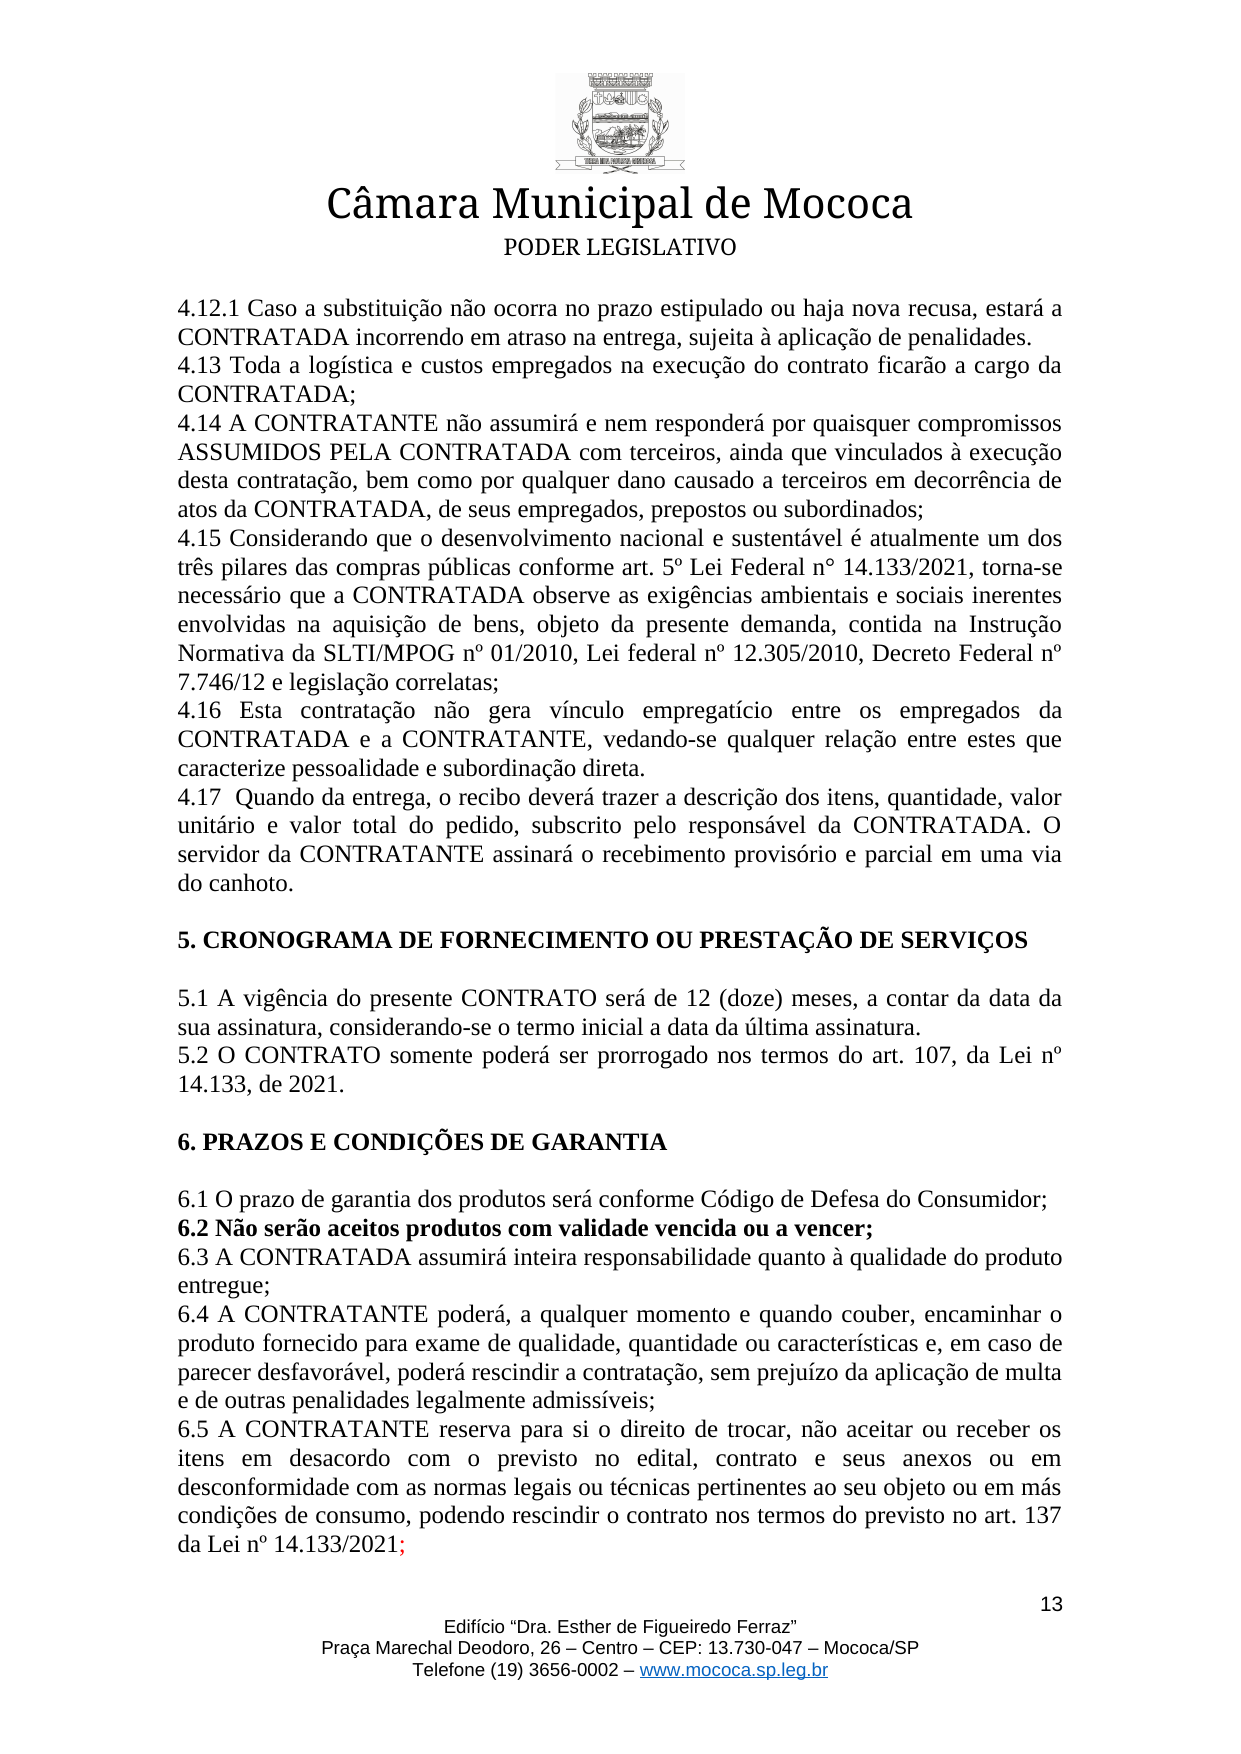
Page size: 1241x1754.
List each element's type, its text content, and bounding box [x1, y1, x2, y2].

text 5.1 A vigência do presente CONTRATO será de 12 (doze) meses, a contar da data da sua assinatura, considerando-se o termo inicial a data da última assinatura. [177, 983, 1063, 1041]
text 4.17 Quando da entrega, o recibo deverá trazer a descrição dos itens, quantidade, valor unitário e valor total do pedido, subscrito pelo responsável da CONTRATADA. O servidor da CONTRATANTE assinará o recebimento provisório e parcial em uma via do canhoto. [177, 782, 1063, 897]
text 4.16 Esta contratação não gera vínculo empregatício entre os empregados da CONTRATADA e a CONTRATANTE, vedando-se qualquer relação entre estes que caracterize pessoalidade e subordinação direta. [177, 696, 1063, 782]
text 4.12.1 Caso a substituição não ocorra no prazo estipulado ou haja nova recusa, estará a CONTRATADA incorrendo em atraso na entrega, sujeita à aplicação de penalidades. [177, 293, 1063, 351]
text 6.4 A CONTRATANTE poderá, a qualquer momento e quando couber, encaminhar o produto fornecido para exame de qualidade, quantidade ou características e, em caso de parecer desfavorável, poderá rescindir a contratação, sem prejuízo da aplicação de multa e de outras penalidades legalmente admissíveis; [177, 1299, 1063, 1414]
text 4.15 Considerando que o desenvolvimento nacional e sustentável é atualmente um dos três pilares das compras públicas conforme art. 5º Lei Federal n° 14.133/2021, torna-se necessário que a CONTRATADA observe as exigências ambientais e sociais inerentes envolvidas na aquisição de bens, objeto da presente demanda, contida na Instrução Normativa da SLTI/MPOG nº 01/2010, Lei federal nº 12.305/2010, Decreto Federal nº 7.746/12 e legislação correlatas; [177, 523, 1063, 696]
text 6. PRAZOS E CONDIÇÕES DE GARANTIA [177, 1127, 1063, 1156]
text 4.14 A CONTRATANTE não assumirá e nem responderá por quaisquer compromissos ASSUMIDOS PELA CONTRATADA com terceiros, ainda que vinculados à execução desta contratação, bem como por qualquer dano causado a terceiros em decorrência de atos da CONTRATADA, de seus empregados, prepostos ou subordinados; [177, 408, 1063, 523]
text 5.2 O CONTRATO somente poderá ser prorrogado nos termos do art. 107, da Lei nº 14.133, de 2021. [177, 1041, 1063, 1098]
text 6.2 Não serão aceitos produtos com validade vencida ou a vencer; [177, 1213, 1063, 1242]
picture [555, 73, 685, 174]
text 6.5 A CONTRATANTE reserva para si o direito de trocar, não aceitar ou receber os itens em desacordo com o previsto no edital, contrato e seus anexos ou em desconformidade com as normas legais ou técnicas pertinentes ao seu objeto ou em más condições de consumo, podendo rescindir o contrato nos termos do previsto no art. 137 da Lei nº 14.133/2021; [177, 1414, 1063, 1558]
text 6.1 O prazo de garantia dos produtos será conforme Código de Defesa do Consumidor; [177, 1184, 1063, 1213]
text 5. CRONOGRAMA DE FORNECIMENTO OU PRESTAÇÃO DE SERVIÇOS [177, 926, 1063, 954]
text 6.3 A CONTRATADA assumirá inteira responsabilidade quanto à qualidade do produto entregue; [177, 1242, 1063, 1299]
text 4.13 Toda a logística e custos empregados na execução do contrato ficarão a cargo da CONTRATADA; [177, 351, 1063, 408]
